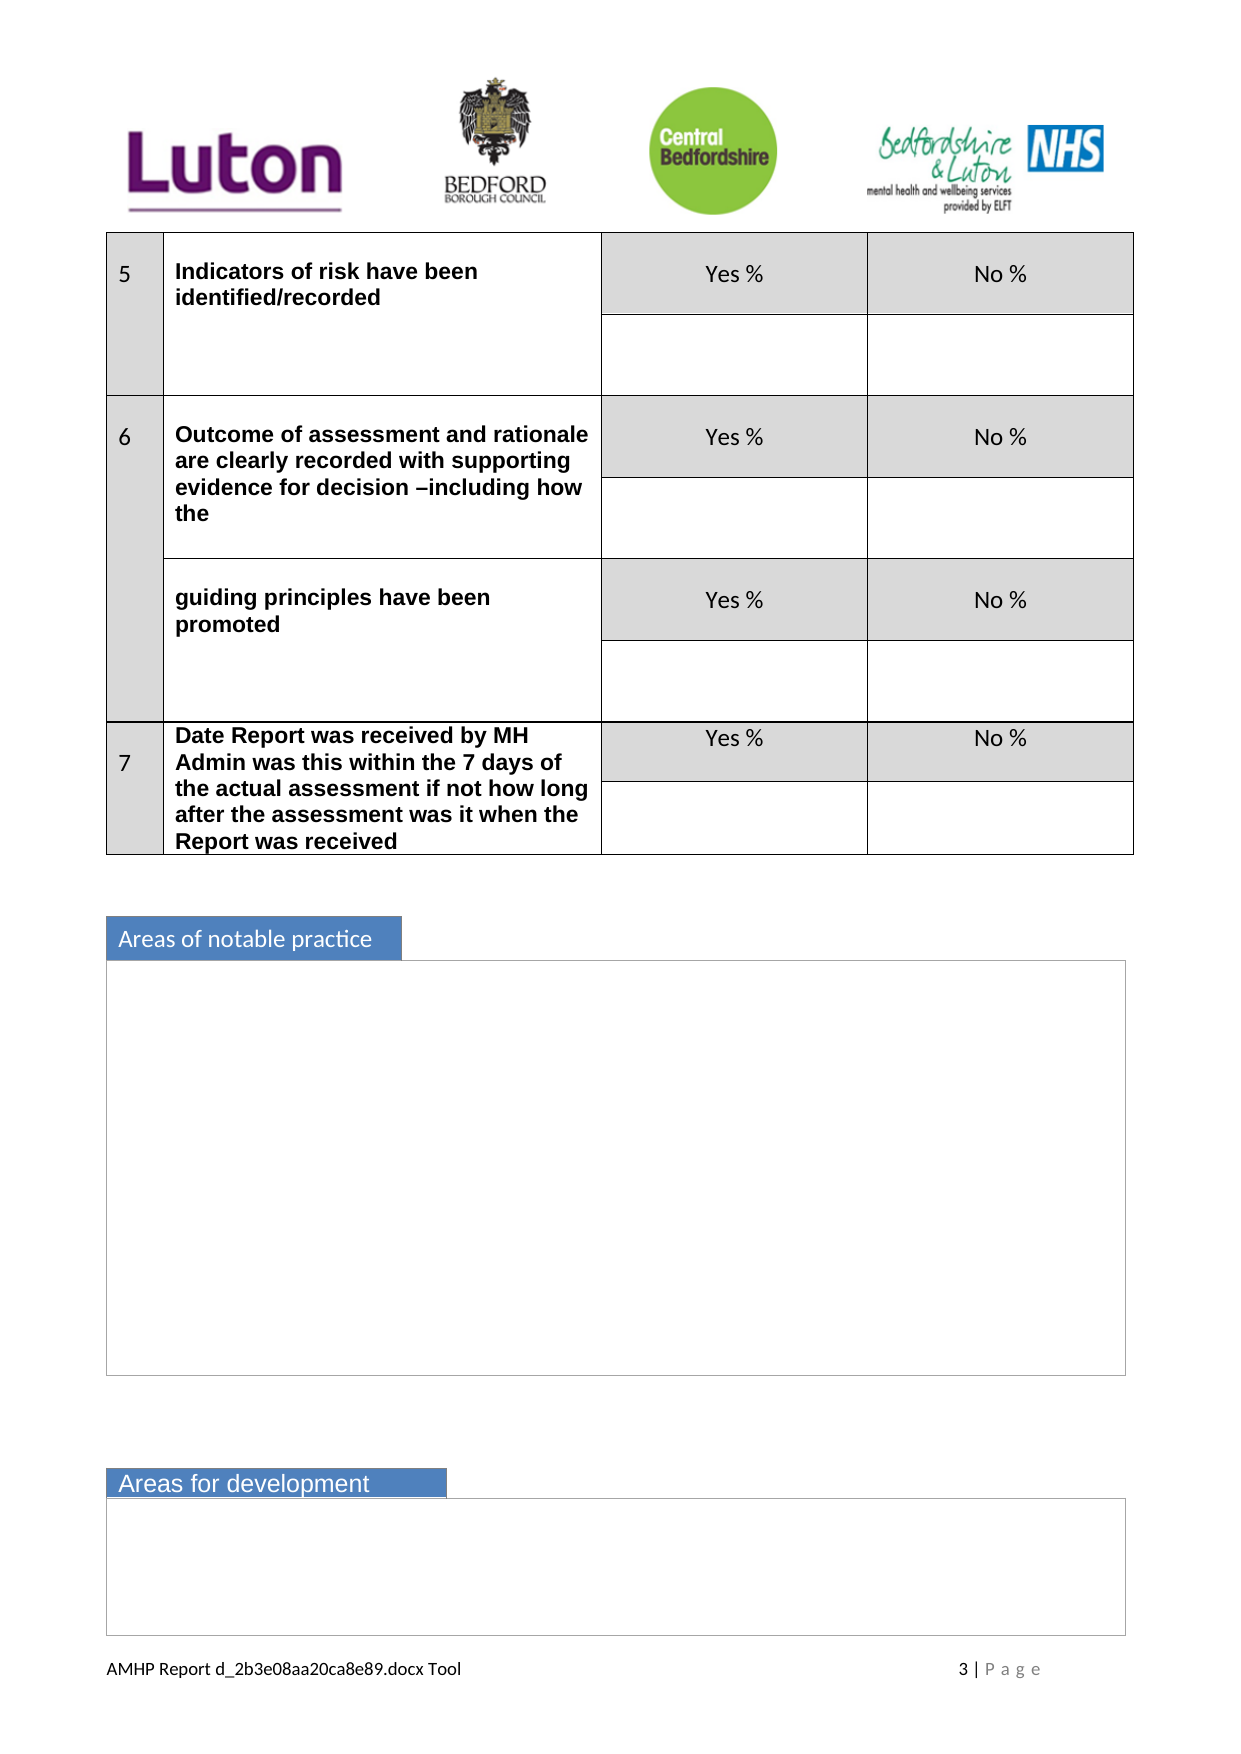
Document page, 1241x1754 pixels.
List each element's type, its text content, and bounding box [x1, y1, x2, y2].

table_cell [602, 315, 867, 395]
picture [106, 73, 1134, 232]
table_cell [602, 478, 867, 558]
table_cell No % [868, 723, 1133, 781]
table_cell [868, 782, 1133, 854]
table_cell [602, 641, 867, 721]
table_cell Yes % [602, 559, 867, 640]
table_cell Indicators of risk have been identified/recorded [164, 233, 601, 395]
table_cell Outcome of assessment and rationale are clearly recorded with supporting evidence for decision –including how the [164, 396, 601, 558]
table_cell [107, 1499, 1125, 1634]
table_header Areas for development [107, 1469, 446, 1497]
table_cell [868, 478, 1133, 558]
table_cell [868, 315, 1133, 395]
table_cell [602, 782, 867, 854]
table_header Areas of notable practice [107, 917, 401, 960]
table_cell Date Report was received by MH Admin was this within the 7 days of the actual assessment if not how long after the assessment was it when the Report was received [164, 723, 601, 854]
table_cell No % [868, 396, 1133, 477]
table_cell 6 [107, 396, 163, 721]
table_cell No % [868, 559, 1133, 640]
table_cell No % [868, 233, 1133, 313]
table_cell 5 [107, 233, 163, 395]
table_cell [868, 641, 1133, 721]
table_cell [107, 961, 1125, 1375]
table_cell Yes % [602, 396, 867, 477]
table_cell Yes % [602, 723, 867, 781]
table_cell guiding principles have been promoted [164, 559, 601, 721]
table_cell Yes % [602, 233, 867, 313]
table_cell 7 [107, 723, 163, 854]
